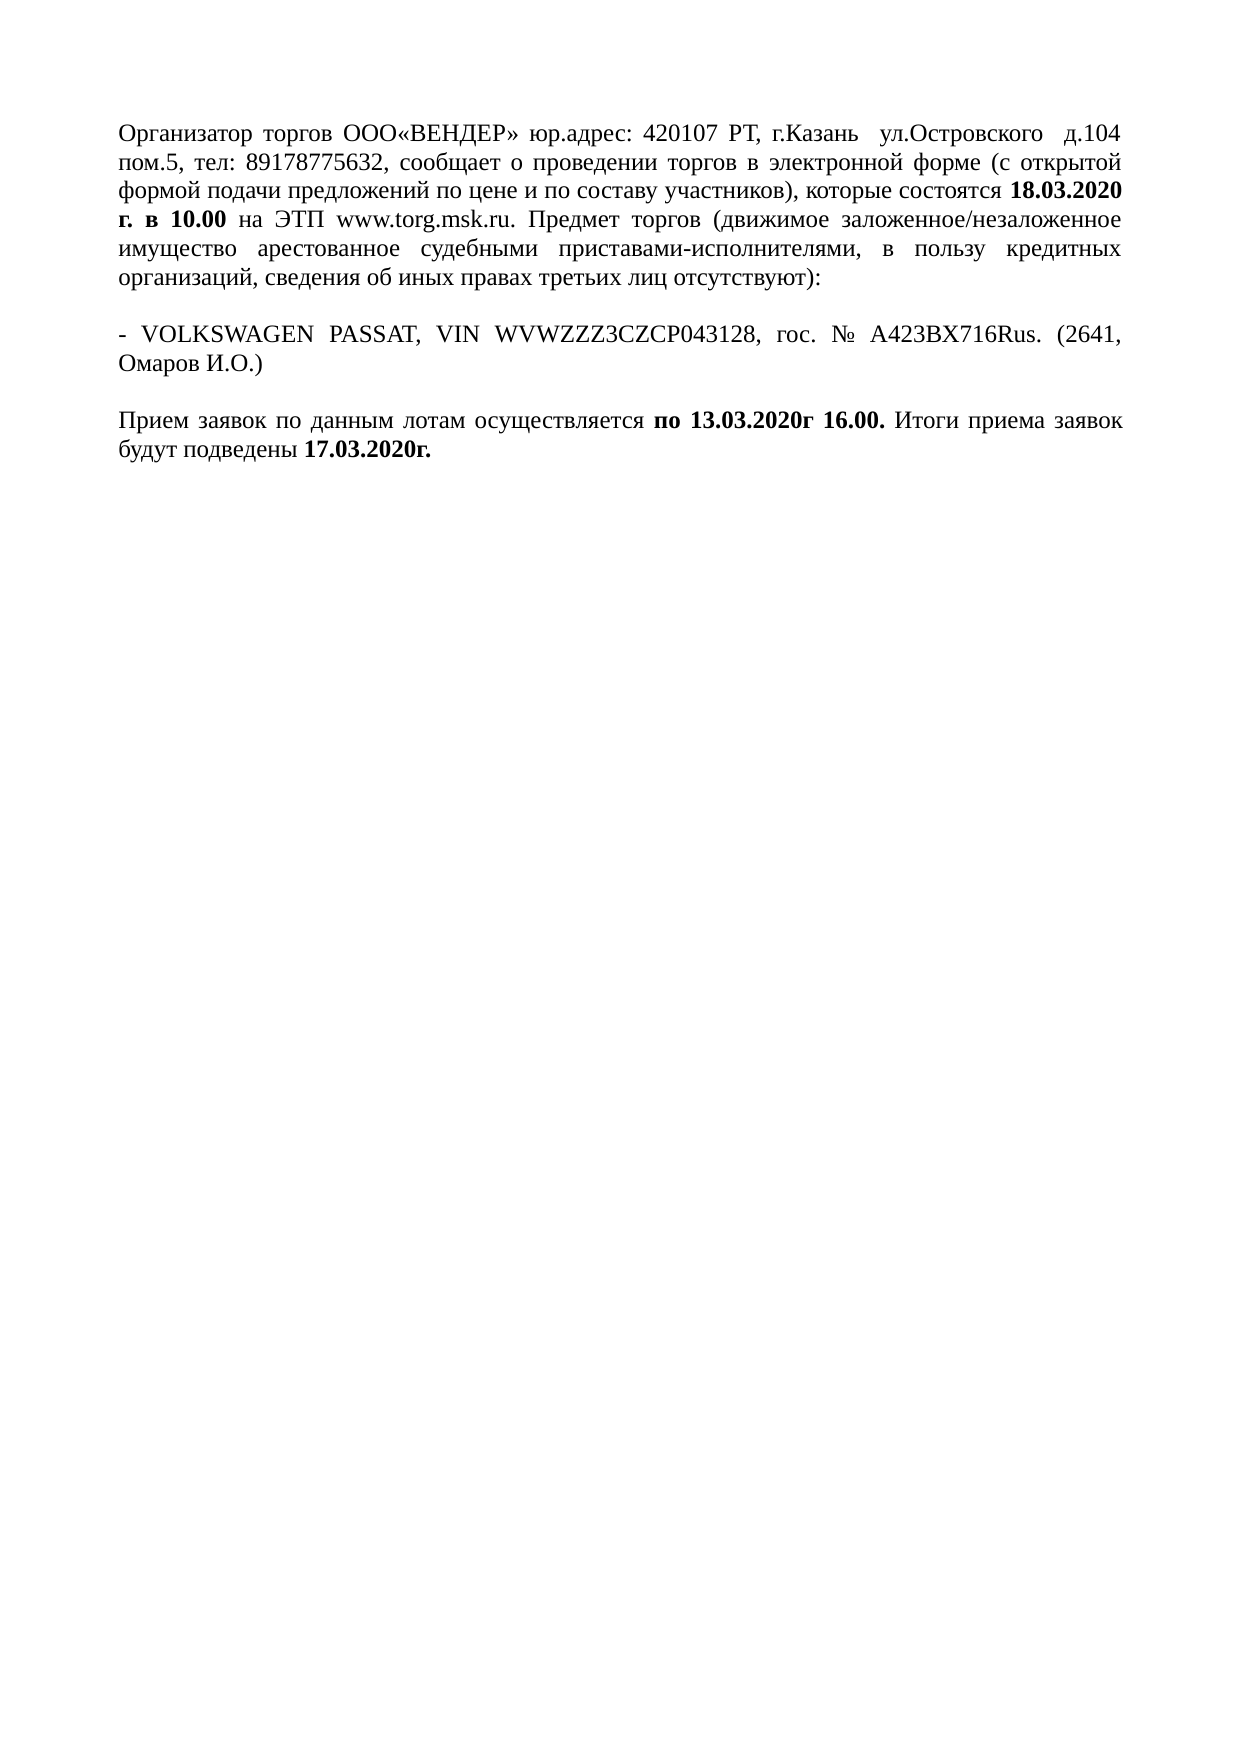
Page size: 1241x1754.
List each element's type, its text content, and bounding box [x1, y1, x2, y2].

text Организатор торгов ООО«ВЕНДЕР» юр.адрес: 420107 РТ, г.Казань ул.Островского д.104 пом.5, тел: 89178775632, сообщает о проведении торгов в электронной форме (с открытой формой подачи предложений по цене и по составу участников), которые состоятся 18.03.2020 г. в 10.00 на ЭТП www.torg.msk.ru. Предмет торгов (движимое заложенное/незаложенное имущество арестованное судебными приставами-исполнителями, в пользу кредитных организаций, сведения об иных правах третьих лиц отсутствуют): [118, 118, 1122, 291]
text - VOLKSWAGEN PASSAT, VIN WVWZZZ3CZCP043128, гос. № А423ВХ716Rus. (2641, Омаров И.О.) [118, 319, 1122, 377]
text Прием заявок по данным лотам осуществляется по 13.03.2020г 16.00. Итоги приема заявок будут подведены 17.03.2020г. [118, 406, 1123, 463]
